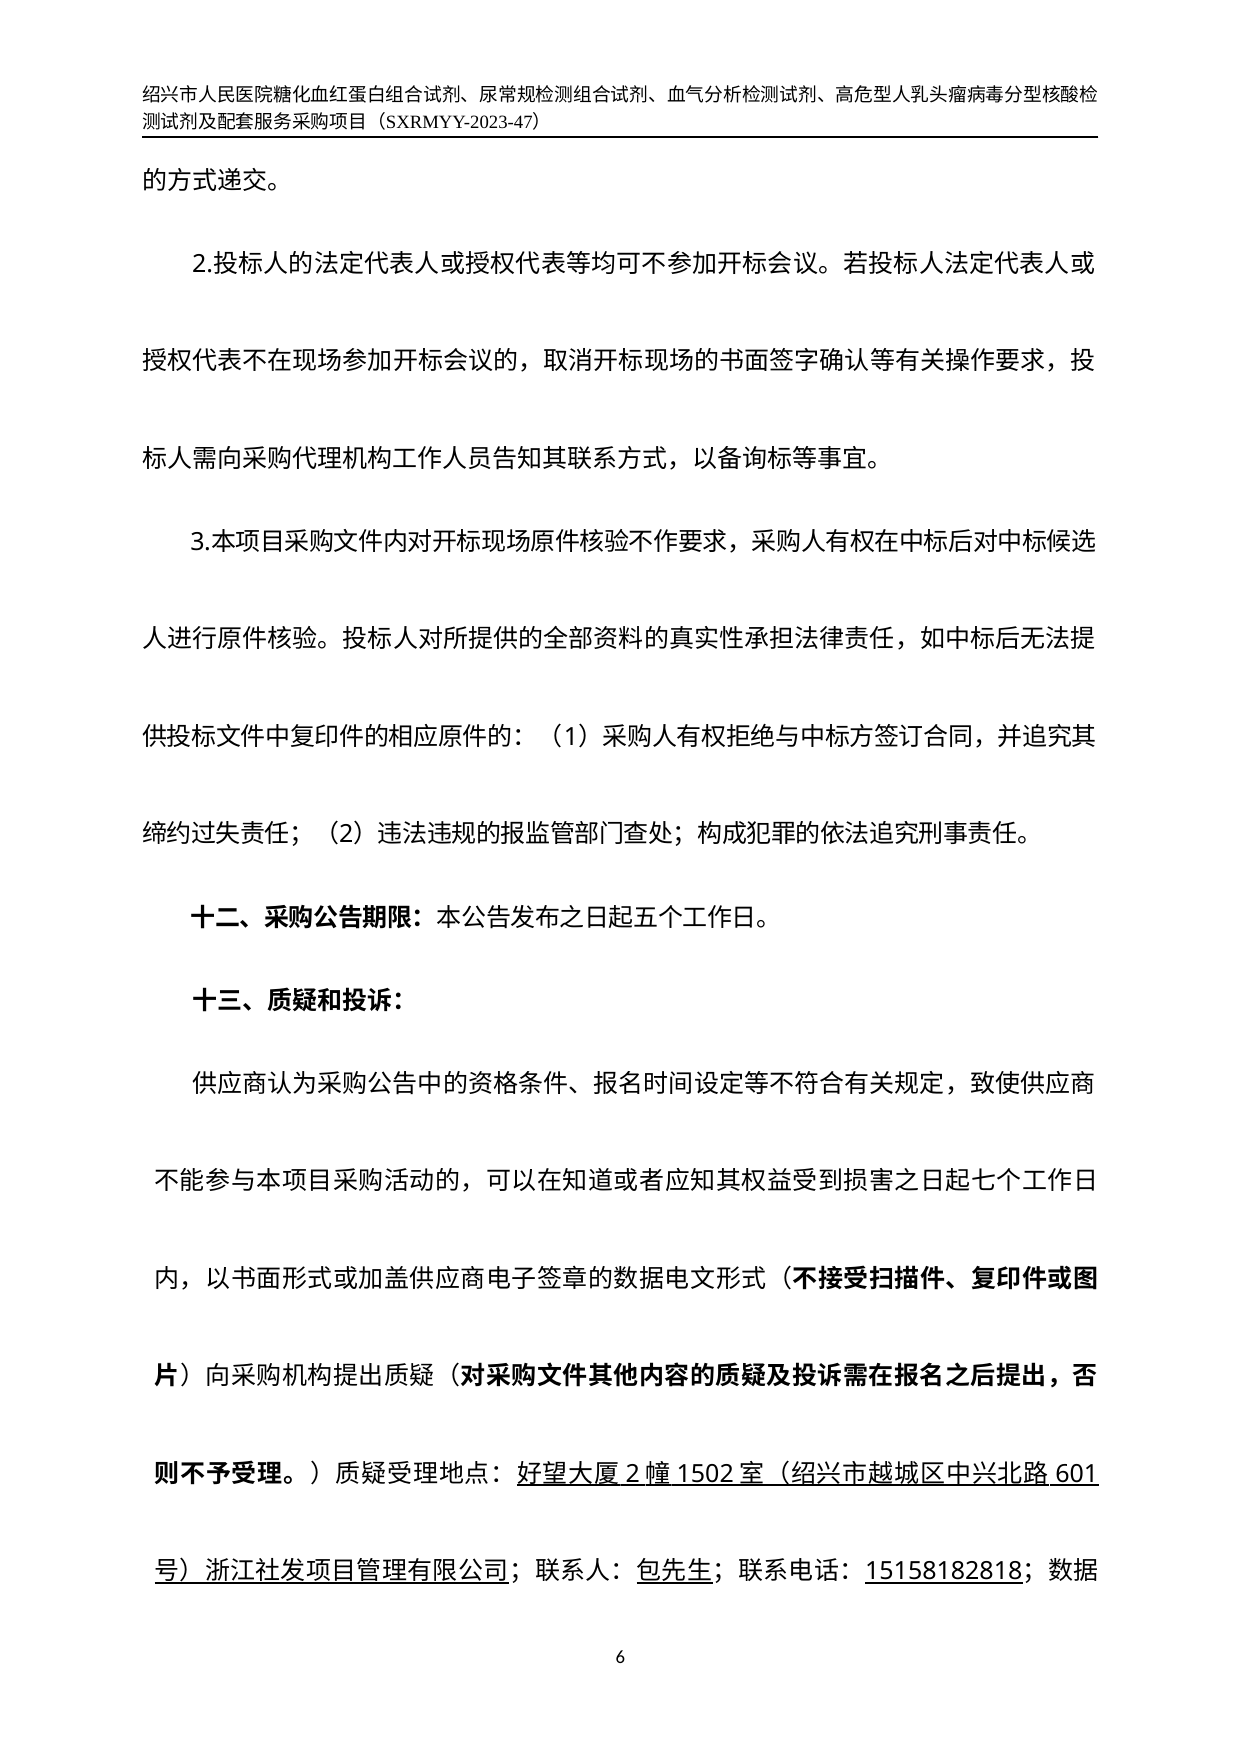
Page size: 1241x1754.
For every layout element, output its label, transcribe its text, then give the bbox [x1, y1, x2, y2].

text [154, 1049, 1098, 1601]
text 十二、采购公告期限：本公告发布之日起五个工作日。 [142, 883, 1098, 948]
text 2.投标人的法定代表人或授权代表等均可不参加开标会议。若投标人法定代表人或授权代表不在现场参加开标会议的，取消开标现场的书面签字确认等有关操作要求，投标人需向采购代理机构工作人员告知其联系方式，以备询标等事宜。 [142, 229, 1098, 489]
text 十三、质疑和投诉： [142, 966, 1098, 1031]
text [142, 146, 1098, 211]
text 3.本项目采购文件内对开标现场原件核验不作要求，采购人有权在中标后对中标候选人进行原件核验。投标人对所提供的全部资料的真实性承担法律责任，如中标后无法提供投标文件中复印件的相应原件的：（1）采购人有权拒绝与中标方签订合同，并追究其缔约过失责任；（2）违法违规的报监管部门查处；构成犯罪的依法追究刑事责任。 [142, 507, 1098, 864]
